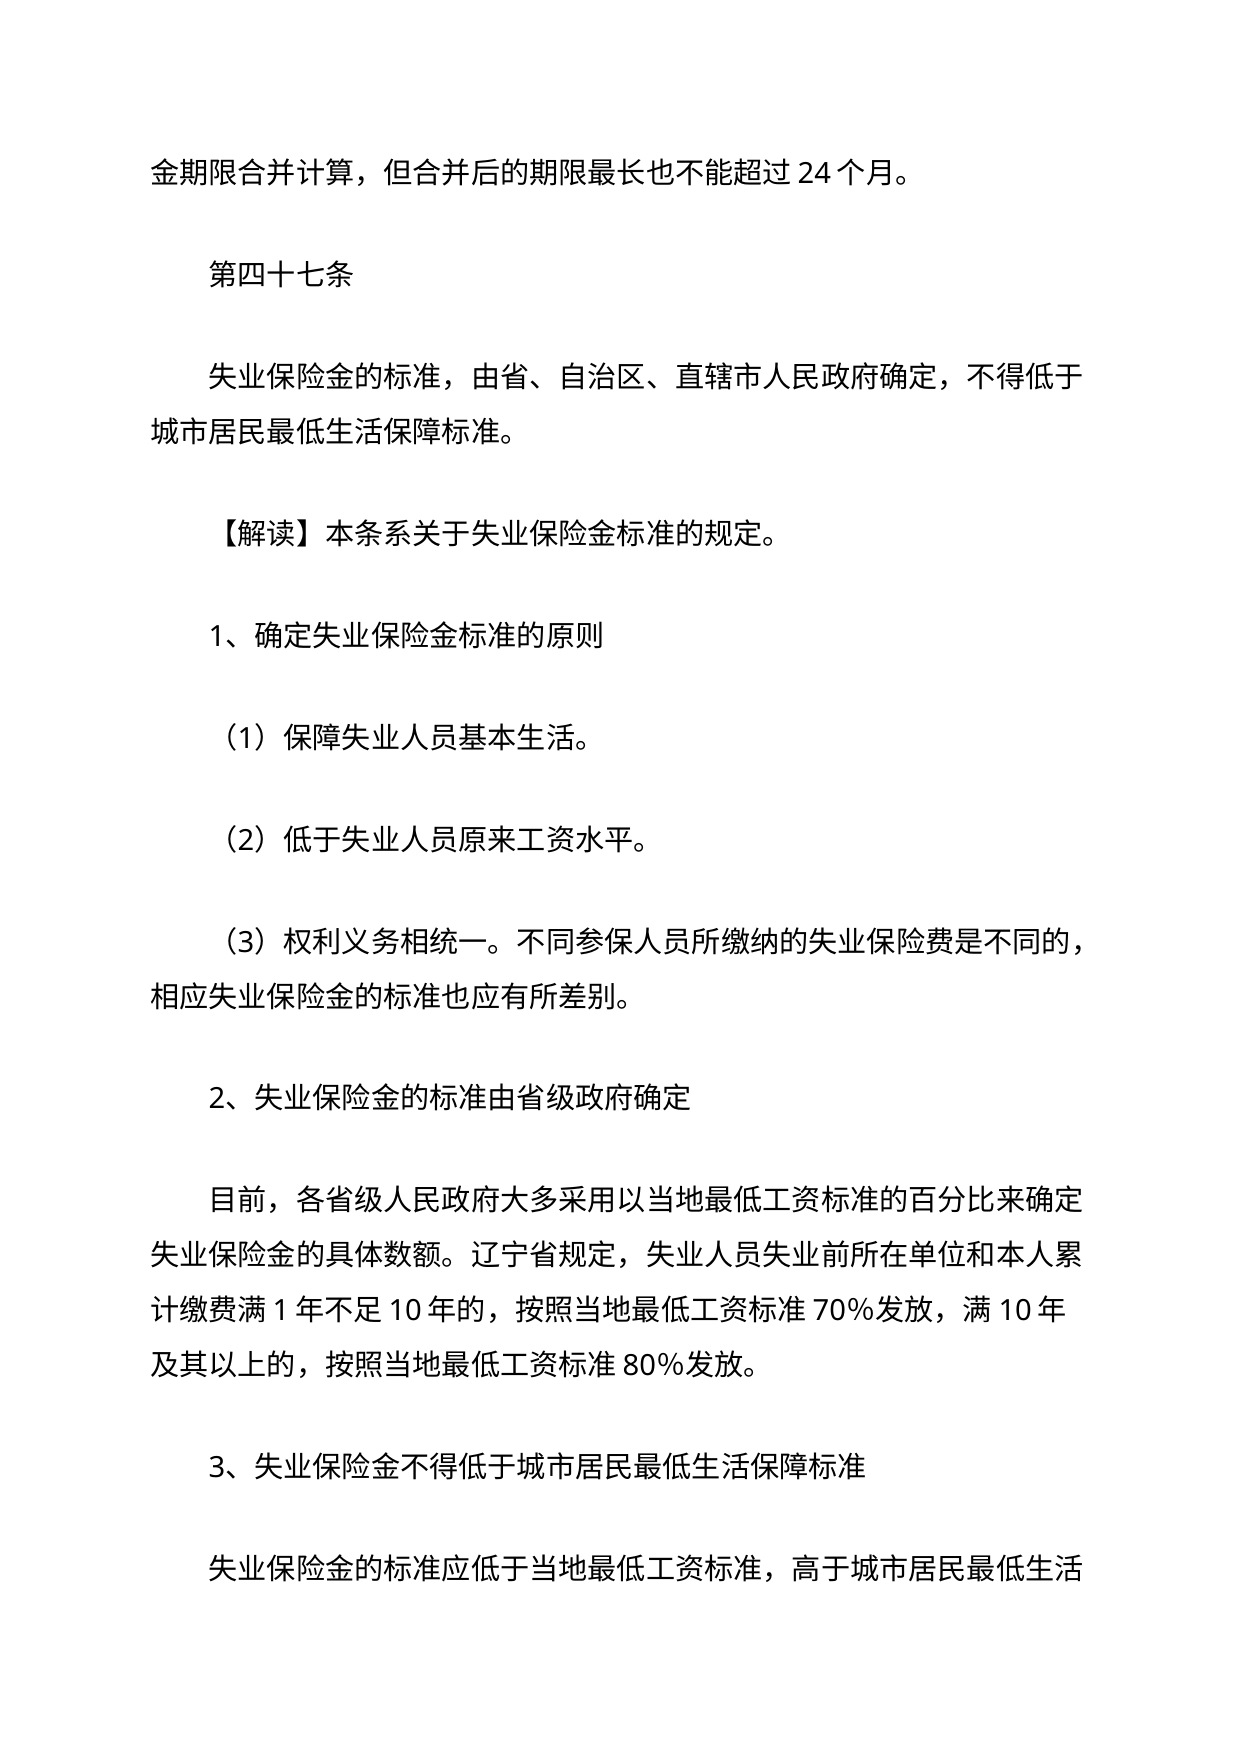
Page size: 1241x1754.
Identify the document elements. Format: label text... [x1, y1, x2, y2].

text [150, 1546, 1090, 1588]
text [150, 150, 1090, 192]
text 2、失业保险金的标准由省级政府确定 [150, 1075, 1090, 1117]
text 3、失业保险金不得低于城市居民最低生活保障标准 [150, 1444, 1090, 1486]
text （1）保障失业人员基本生活。 [150, 714, 1090, 757]
text 失业保险金的标准，由省、自治区、直辖市人民政府确定，不得低于城市居民最低生活保障标准。 [150, 354, 1090, 451]
text （2）低于失业人员原来工资水平。 [150, 816, 1090, 858]
text 第四十七条 [150, 252, 1090, 294]
text 目前，各省级人民政府大多采用以当地最低工资标准的百分比来确定失业保险金的具体数额。辽宁省规定，失业人员失业前所在单位和本人累计缴费满1年不足10年的，按照当地最低工资标准70％发放，满 10年及其以上的，按照当地最低工资标准80％发放。 [150, 1177, 1090, 1384]
text （3）权利义务相统一。不同参保人员所缴纳的失业保险费是不同的，相应失业保险金的标准也应有所差别。 [150, 918, 1090, 1015]
text 【解读】本条系关于失业保险金标准的规定。 [150, 510, 1090, 553]
text 1、确定失业保险金标准的原则 [150, 612, 1090, 654]
